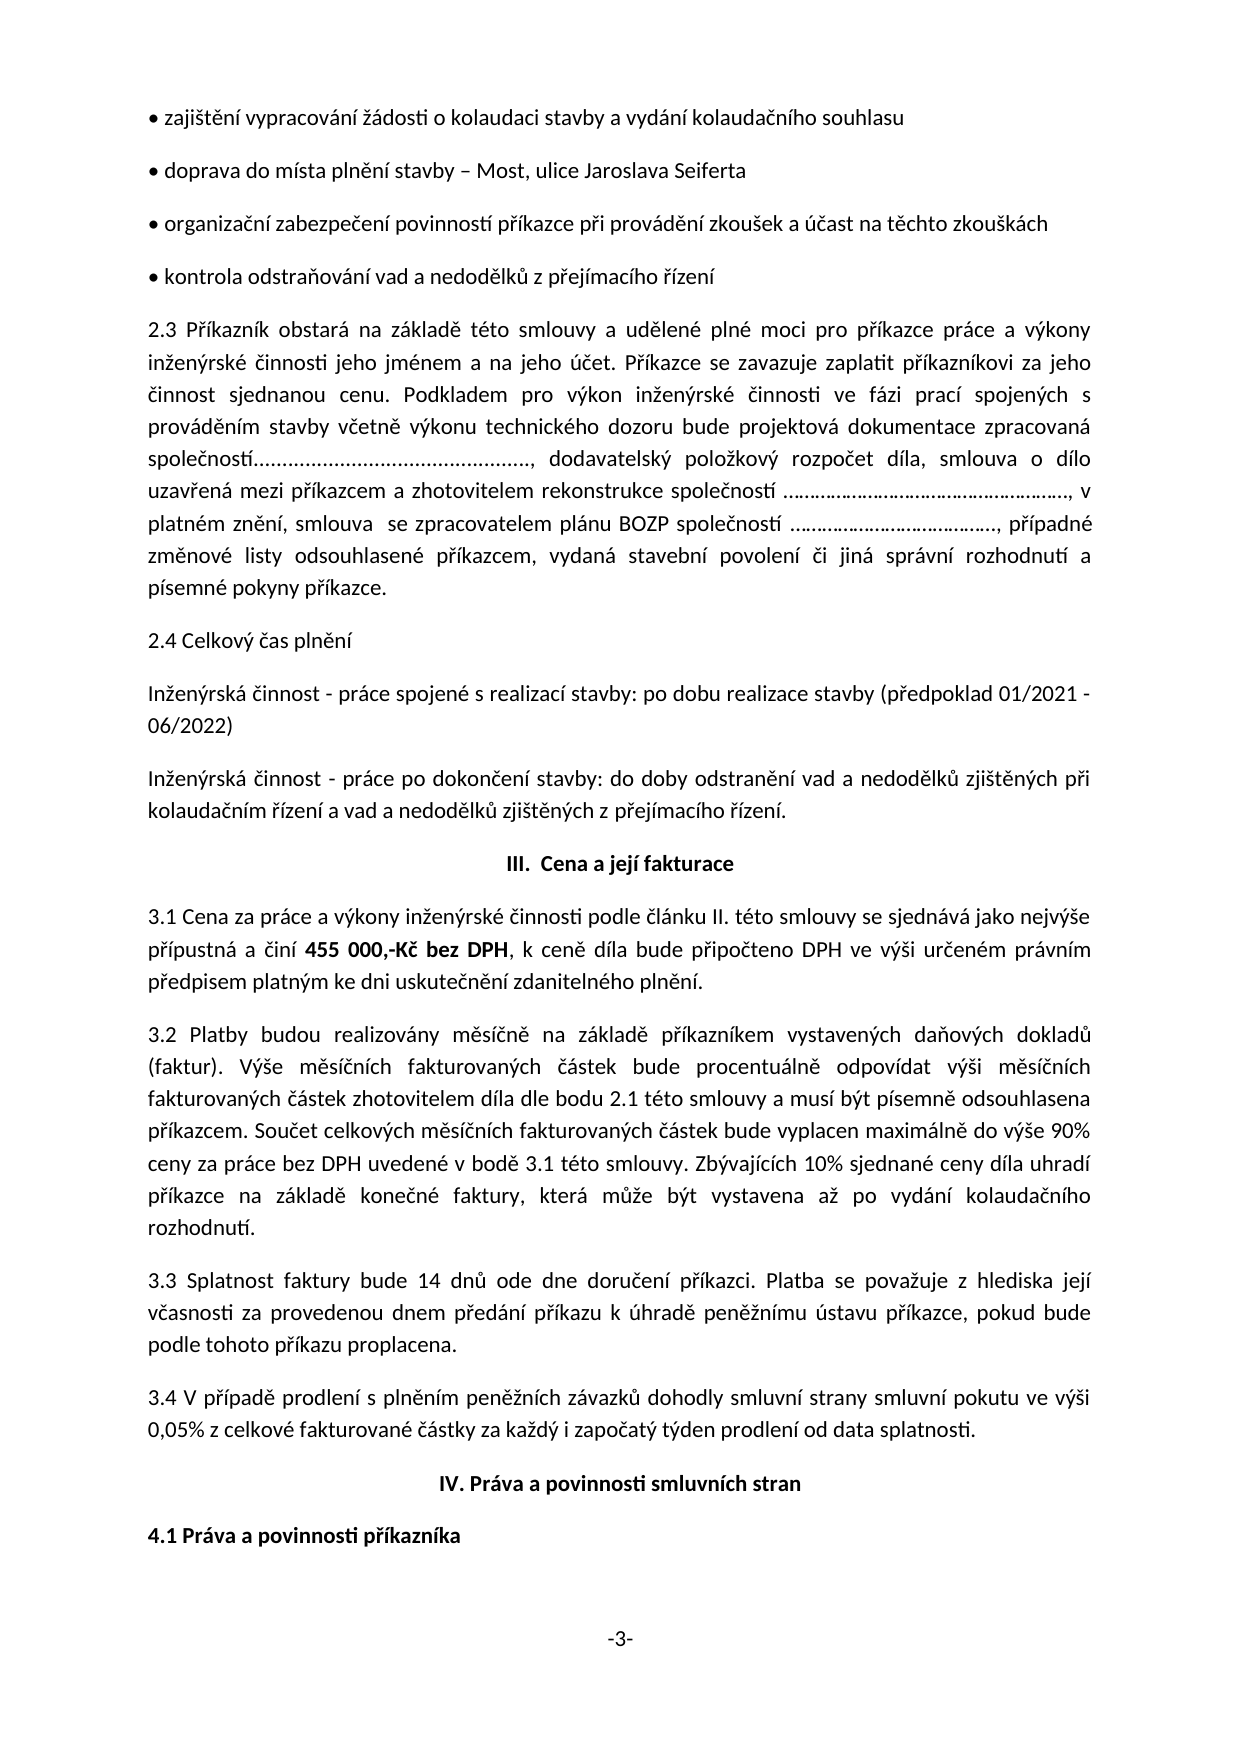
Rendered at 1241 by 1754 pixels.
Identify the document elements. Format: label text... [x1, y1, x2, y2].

text • zajištění vypracování žádosti o kolaudaci stavby a vydání kolaudačního souhlasu [148, 103, 1093, 131]
text 4.1 Práva a povinnosti příkazníka [148, 1522, 1093, 1550]
text • kontrola odstraňování vad a nedodělků z přejímacího řízení [148, 262, 1093, 291]
text 3.3 Splatnost faktury bude 14 dnů ode dne doručení příkazci. Platba se považuje z hlediska její včasnosti za provedenou dnem předání příkazu k úhradě peněžnímu ústavu příkazce, pokud bude podle tohoto příkazu proplacena. [148, 1266, 1093, 1358]
text 2.4 Celkový čas plnění [148, 626, 1093, 654]
text IV. Práva a povinnosti smluvních stran [148, 1469, 1093, 1497]
text 3.1 Cena za práce a výkony inženýrské činnosti podle článku II. této smlouvy se sjednává jako nejvýše přípustná a činí 455 000,-Kč bez DPH, k ceně díla bude připočteno DPH ve výši určeném právním předpisem platným ke dni uskutečnění zdanitelného plnění. [148, 902, 1093, 995]
text Inženýrská činnost - práce po dokončení stavby: do doby odstranění vad a nedodělků zjištěných při kolaudačním řízení a vad a nedodělků zjištěných z přejímacího řízení. [148, 764, 1093, 824]
text Inženýrská činnost - práce spojené s realizací stavby: po dobu realizace stavby (předpoklad 01/2021 - 06/2022) [148, 679, 1093, 739]
text 2.3 Příkazník obstará na základě této smlouvy a udělené plné moci pro příkazce práce a výkony inženýrské činnosti jeho jménem a na jeho účet. Příkazce se zavazuje zaplatit příkazníkovi za jeho činnost sjednanou cenu. Podkladem pro výkon inženýrské činnosti ve fázi prací spojených s prováděním stavby včetně výkonu technického dozoru bude projektová dokumentace zpracovaná společností................................................, dodavatelský položkový rozpočet díla, smlouva o dílo uzavřená mezi příkazcem a zhotovitelem rekonstrukce společností ………………………………………………, v platném znění, smlouva se zpracovatelem plánu BOZP společností …………………………………, případné změnové listy odsouhlasené příkazcem, vydaná stavební povolení či jiná správní rozhodnutí a písemné pokyny příkazce. [148, 316, 1093, 601]
text 3.4 V případě prodlení s plněním peněžních závazků dohodly smluvní strany smluvní pokutu ve výši 0,05% z celkové fakturované částky za každý i započatý týden prodlení od data splatnosti. [148, 1383, 1093, 1444]
text • doprava do místa plnění stavby – Most, ulice Jaroslava Seiferta [148, 156, 1093, 184]
text III. Cena a její fakturace [148, 849, 1093, 877]
text 3.2 Platby budou realizovány měsíčně na základě příkazníkem vystavených daňových dokladů (faktur). Výše měsíčních fakturovaných částek bude procentuálně odpovídat výši měsíčních fakturovaných částek zhotovitelem díla dle bodu 2.1 této smlouvy a musí být písemně odsouhlasena příkazcem. Součet celkových měsíčních fakturovaných částek bude vyplacen maximálně do výše 90% ceny za práce bez DPH uvedené v bodě 3.1 této smlouvy. Zbývajících 10% sjednané ceny díla uhradí příkazce na základě konečné faktury, která může být vystavena až po vydání kolaudačního rozhodnutí. [148, 1020, 1093, 1241]
text • organizační zabezpečení povinností příkazce při provádění zkoušek a účast na těchto zkouškách [148, 209, 1093, 237]
